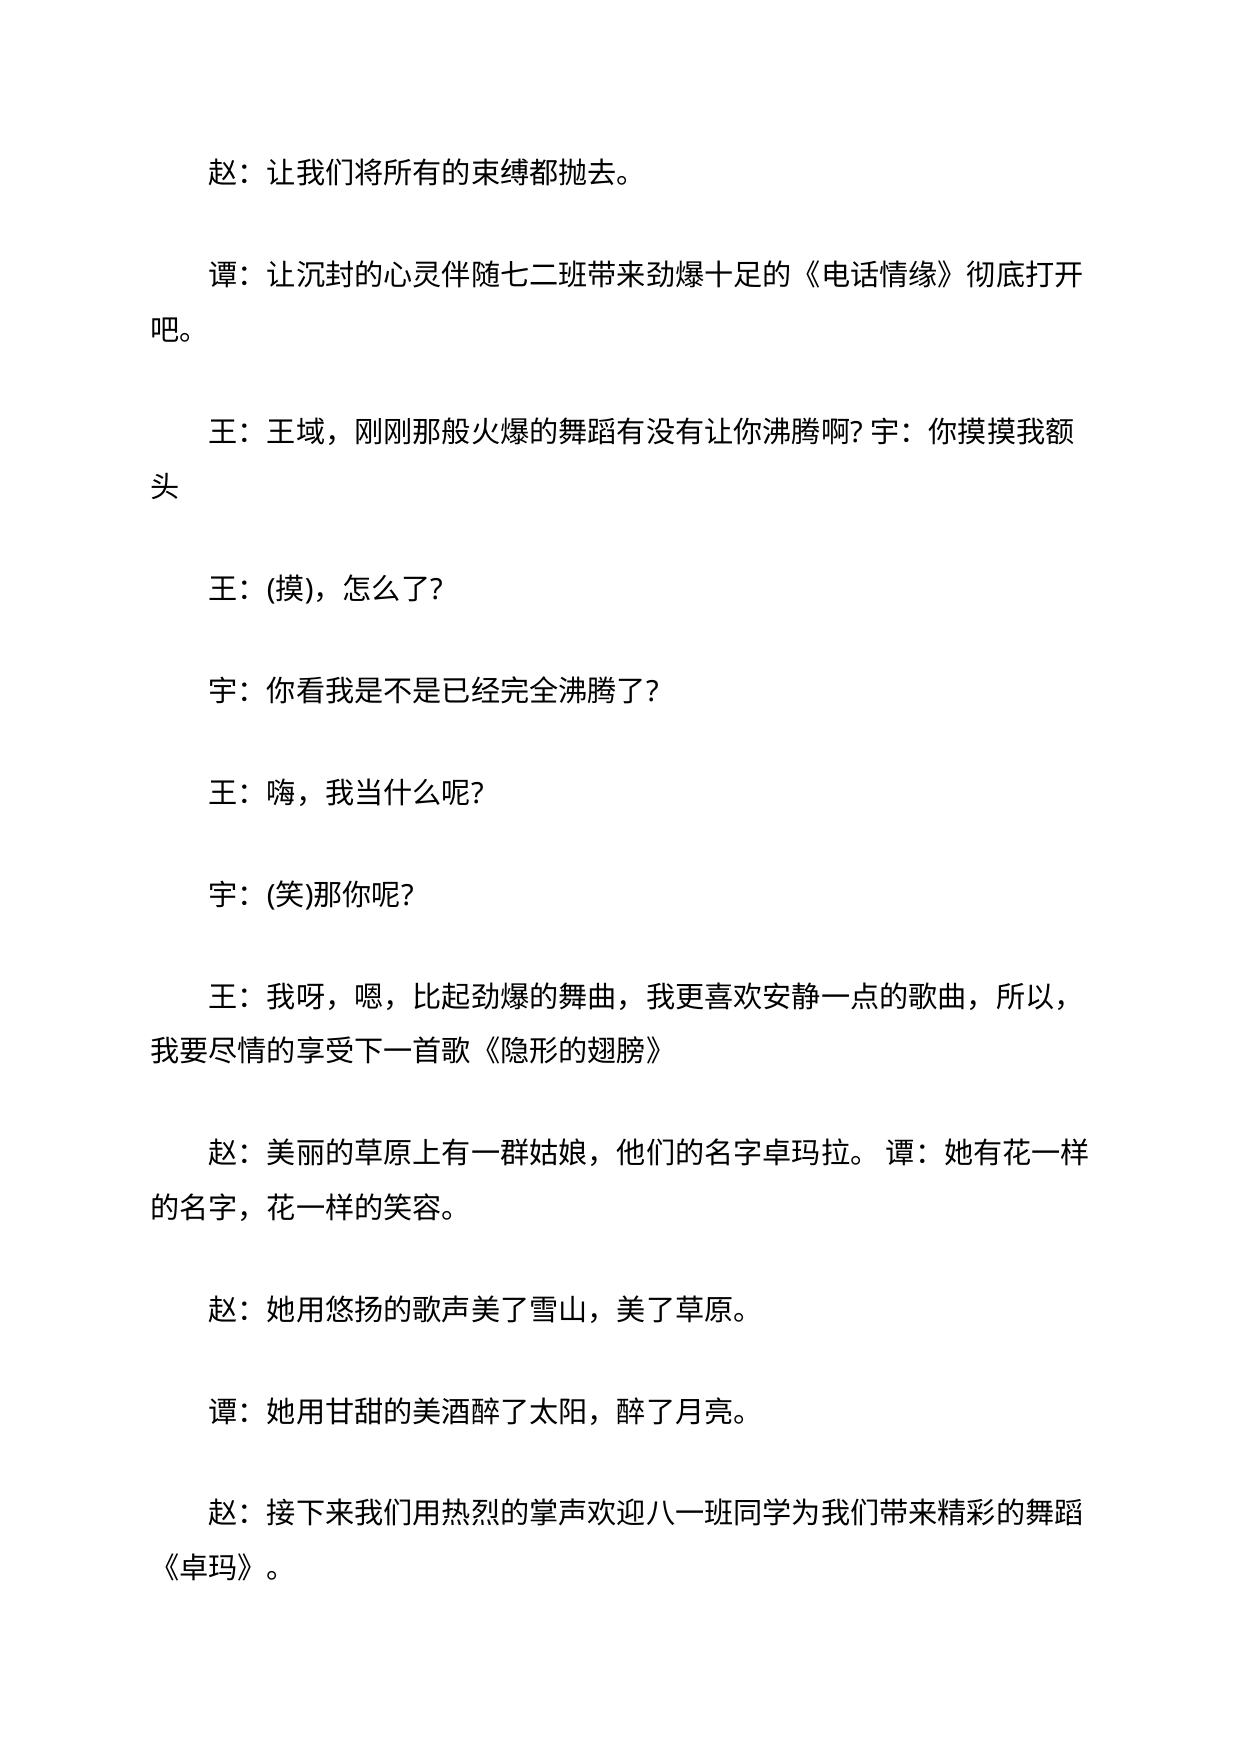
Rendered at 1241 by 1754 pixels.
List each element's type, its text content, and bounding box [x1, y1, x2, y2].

text 王：王域，刚刚那般火爆的舞蹈有没有让你沸腾啊? 宇：你摸摸我额头 [150, 408, 1090, 506]
text 赵：她用悠扬的歌声美了雪山，美了草原。 [150, 1286, 1090, 1329]
text 王：嗨，我当什么呢? [150, 769, 1090, 812]
text 谭：她用甘甜的美酒醉了太阳，醉了月亮。 [150, 1388, 1090, 1431]
text 王：(摸)，怎么了? [150, 565, 1090, 608]
text 赵：接下来我们用热烈的掌声欢迎八一班同学为我们带来精彩的舞蹈《卓玛》。 [150, 1490, 1090, 1587]
text 宇：(笑)那你呢? [150, 871, 1090, 913]
text 赵：美丽的草原上有一群姑娘，他们的名字卓玛拉。 谭：她有花一样的名字，花一样的笑容。 [150, 1130, 1090, 1227]
text 赵：让我们将所有的束缚都抛去。 [150, 150, 1090, 192]
text 宇：你看我是不是已经完全沸腾了? [150, 667, 1090, 709]
text 王：我呀，嗯，比起劲爆的舞曲，我更喜欢安静一点的歌曲，所以，我要尽情的享受下一首歌《隐形的翅膀》 [150, 973, 1090, 1070]
text 谭：让沉封的心灵伴随七二班带来劲爆十足的《电话情缘》彻底打开吧。 [150, 252, 1090, 349]
